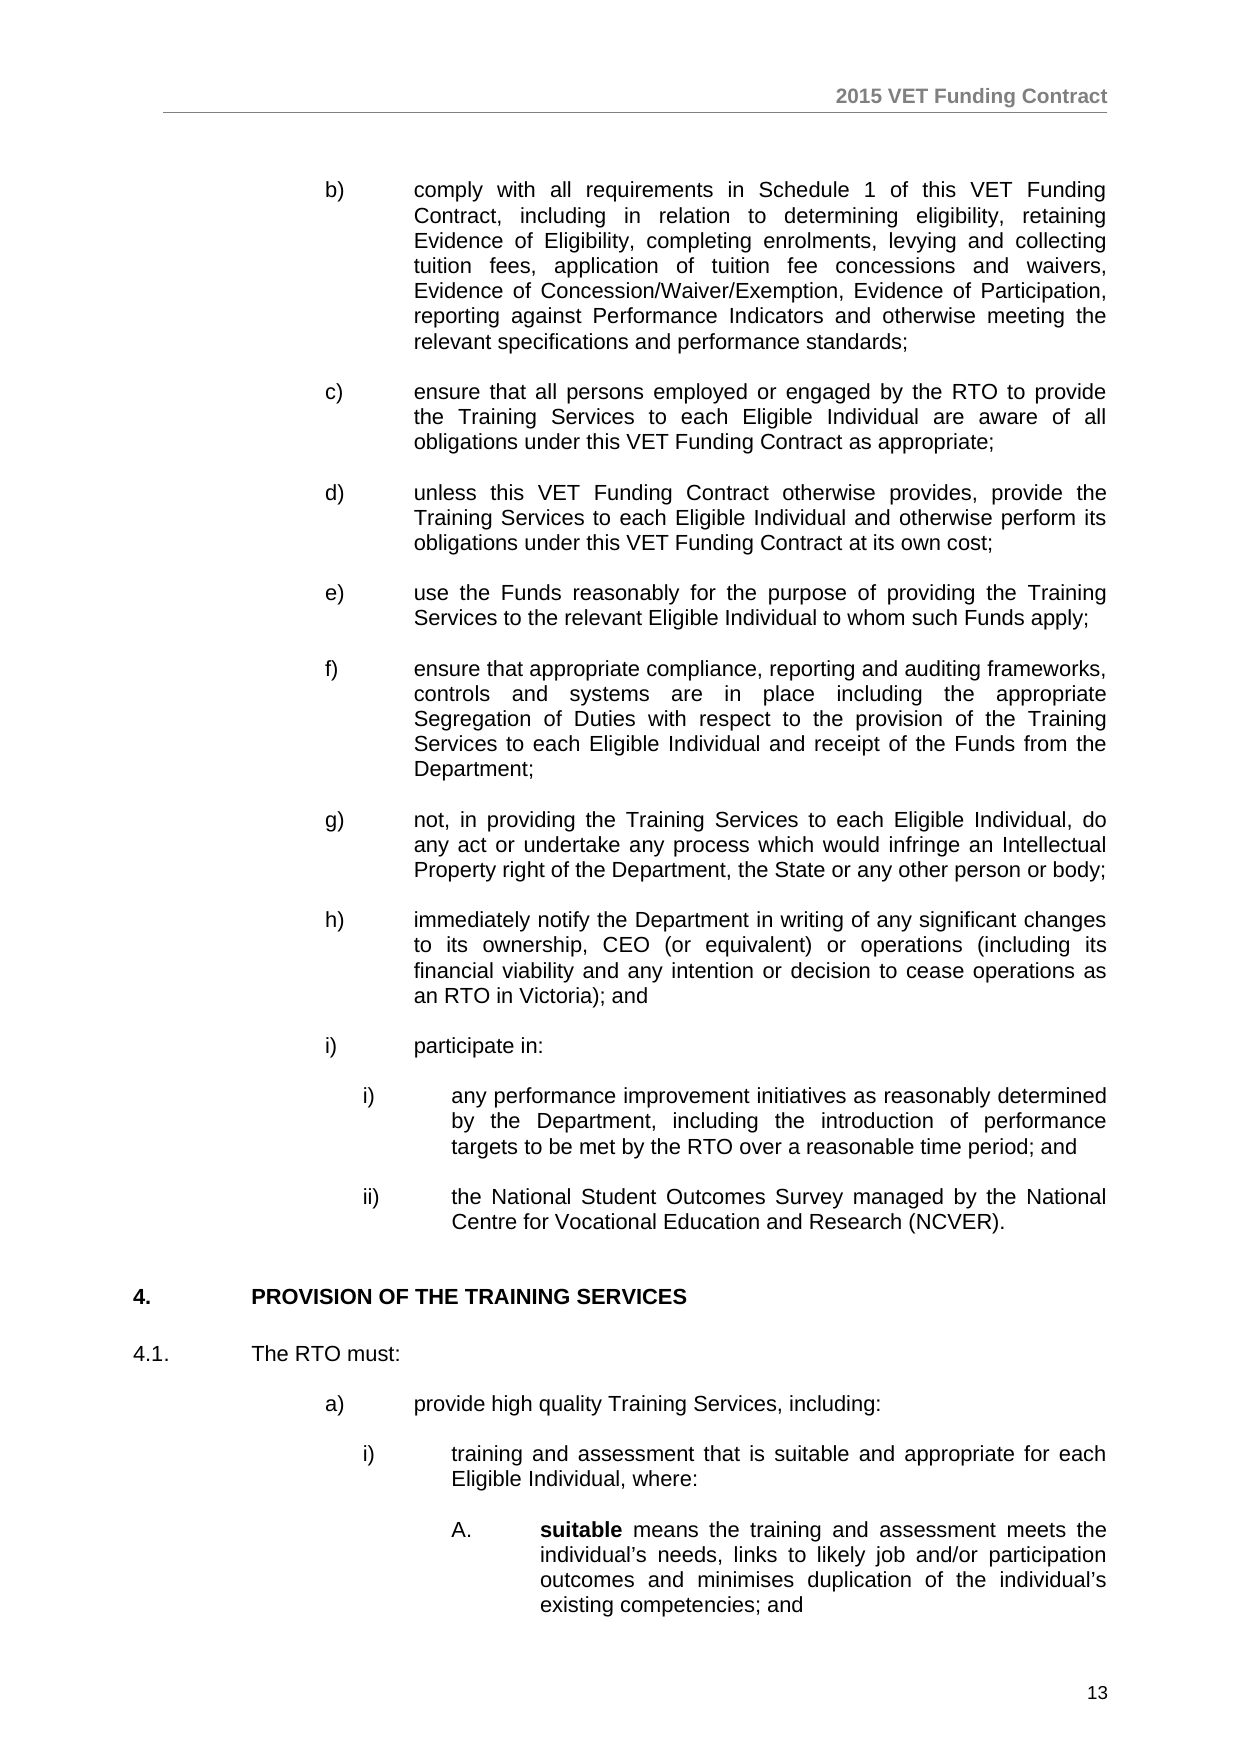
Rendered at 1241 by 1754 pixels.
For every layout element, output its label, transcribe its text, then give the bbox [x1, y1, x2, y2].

subtitle provide high quality Training Services, including: [325, 1391, 1107, 1416]
subtitle ensure that all persons employed or engaged by the RTO to provide the Training Services to each Eligible Individual are aware of all obligations under this VET Funding Contract as appropriate; [325, 379, 1107, 454]
subtitle use the Funds reasonably for the purpose of providing the Training Services to the relevant Eligible Individual to whom such Funds apply; [325, 580, 1107, 630]
subtitle suitable means the training and assessment meets the individual’s needs, links to likely job and/or participation outcomes and minimises duplication of the individual’s existing competencies; and [451, 1516, 1107, 1617]
subtitle unless this VET Funding Contract otherwise provides, provide the Training Services to each Eligible Individual and otherwise perform its obligations under this VET Funding Contract at its own cost; [325, 479, 1107, 555]
subtitle any performance improvement initiatives as reasonably determined by the Department, including the introduction of performance targets to be met by the RTO over a reasonable time period; and [363, 1083, 1107, 1159]
subtitle comply with all requirements in Schedule 1 of this VET Funding Contract, including in relation to determining eligibility, retaining Evidence of Eligibility, completing enrolments, levying and collecting tuition fees, application of tuition fee concessions and waivers, Evidence of Concession/Waiver/Exemption, Evidence of Participation, reporting against Performance Indicators and otherwise meeting the relevant specifications and performance standards; [325, 177, 1107, 354]
subtitle participate in: [325, 1033, 1107, 1058]
subtitle ensure that appropriate compliance, reporting and auditing frameworks, controls and systems are in place including the appropriate Segregation of Duties with respect to the provision of the Training Services to each Eligible Individual and receipt of the Funds from the Department; [325, 655, 1107, 781]
subtitle immediately notify the Department in writing of any significant changes to its ownership, CEO (or equivalent) or operations (including its financial viability and any intention or decision to cease operations as an RTO in Victoria); and [325, 907, 1107, 1008]
subtitle The RTO must: [133, 1341, 1107, 1366]
subtitle training and assessment that is suitable and appropriate for each Eligible Individual, where: [363, 1441, 1107, 1491]
subtitle PROVISION OF THE TRAINING SERVICES [133, 1284, 1107, 1309]
subtitle the National Student Outcomes Survey managed by the National Centre for Vocational Education and Research (NCVER). [363, 1184, 1107, 1234]
subtitle not, in providing the Training Services to each Eligible Individual, do any act or undertake any process which would infringe an Intellectual Property right of the Department, the State or any other person or body; [325, 806, 1107, 882]
